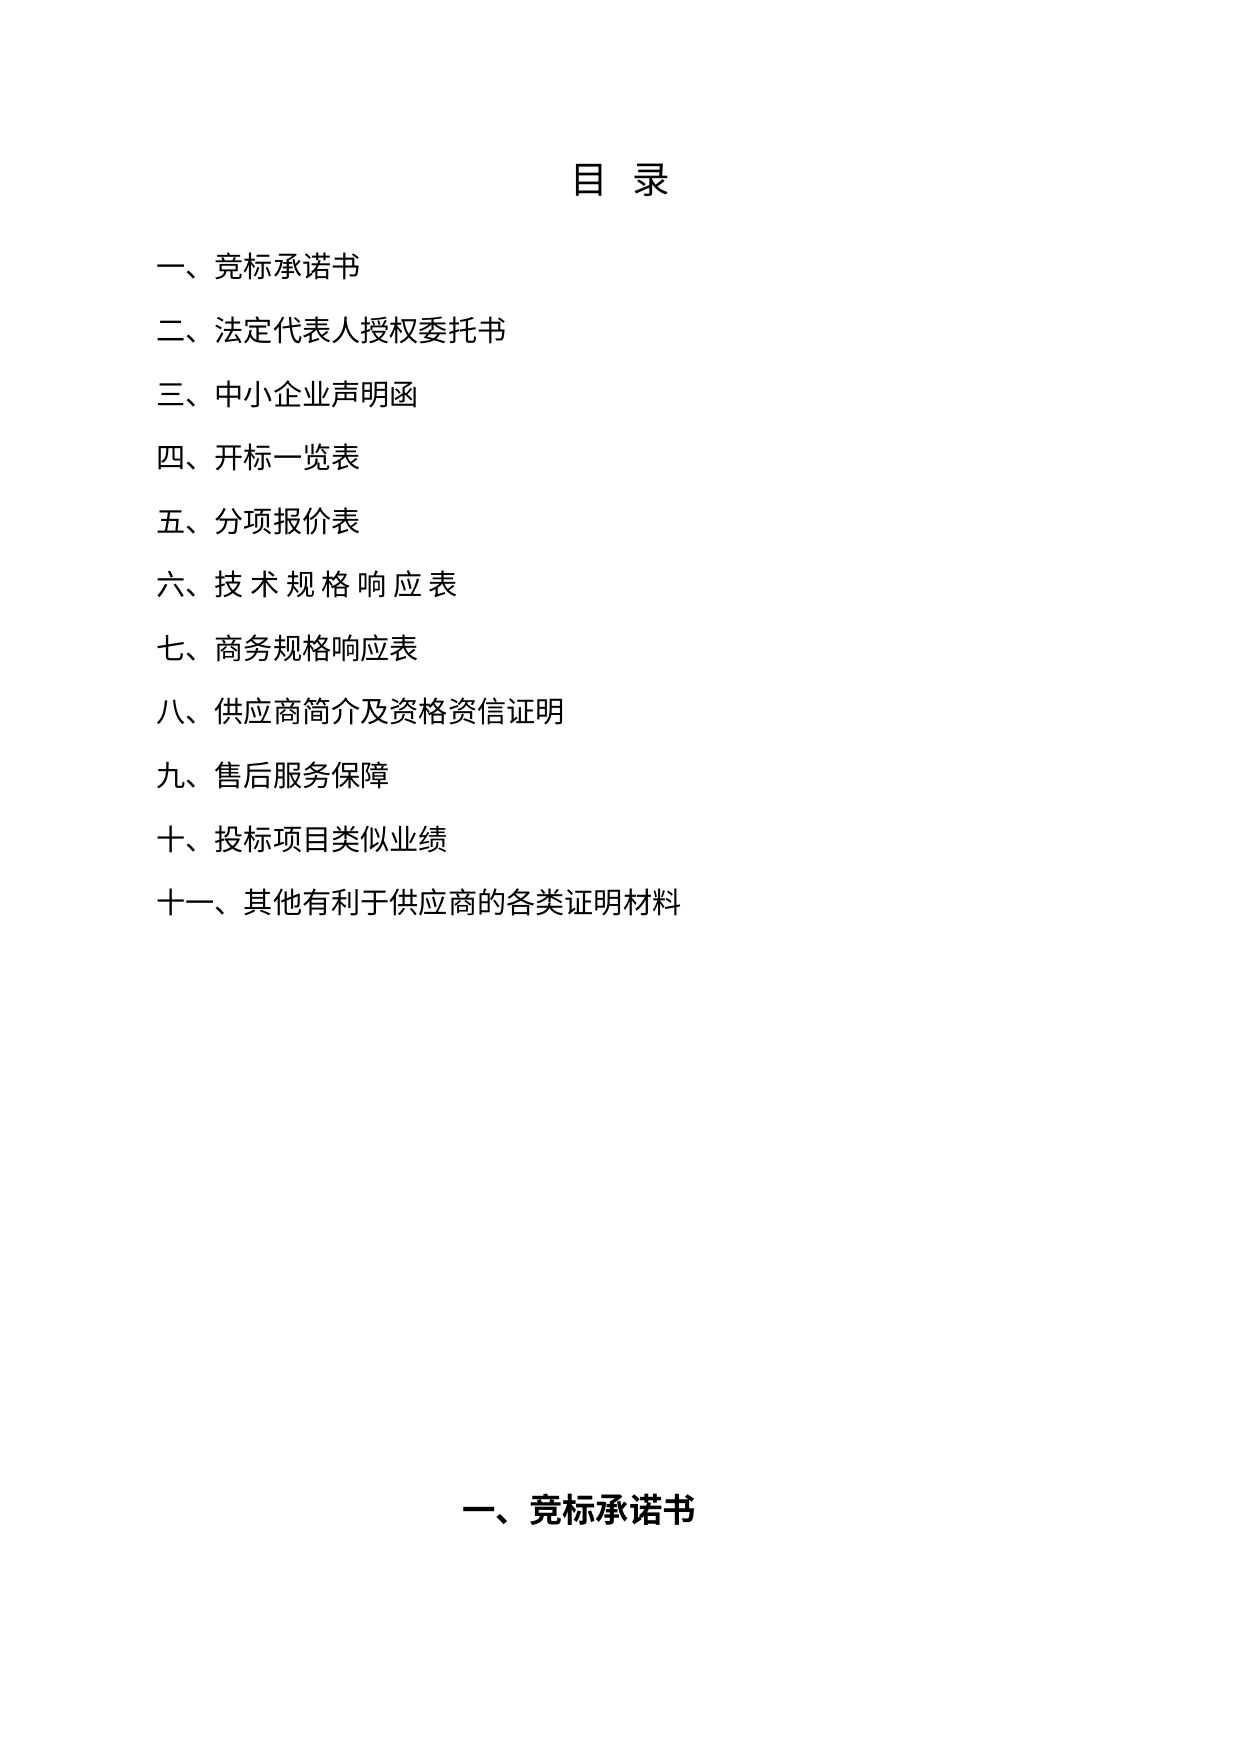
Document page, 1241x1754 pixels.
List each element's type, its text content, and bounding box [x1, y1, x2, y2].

text 十、投标项目类似业绩 ( ) [156, 816, 1128, 858]
text 六、技 术 规 格 响 应 表 ( ) [156, 562, 1128, 604]
text 目 录 [112, 150, 1128, 204]
text 八、供应商简介及资格资信证明 ( ) [156, 689, 1128, 731]
text 五、分项报价表 ( ) [156, 498, 1128, 541]
text 一、竞标承诺书 [112, 1483, 1128, 1532]
text 一、竞标承诺书 ( ) [156, 244, 1128, 286]
text 三、中小企业声明函 ( ) [156, 371, 1128, 413]
text 九、售后服务保障 ( ) [156, 753, 1128, 795]
text 七、商务规格响应表 ( ) [156, 626, 1128, 668]
text 四、开标一览表 ( ) [156, 435, 1128, 477]
text 二、法定代表人授权委托书 ( ) [156, 307, 1128, 350]
text 十一、其他有利于供应商的各类证明材料 ( ) [156, 880, 1128, 922]
